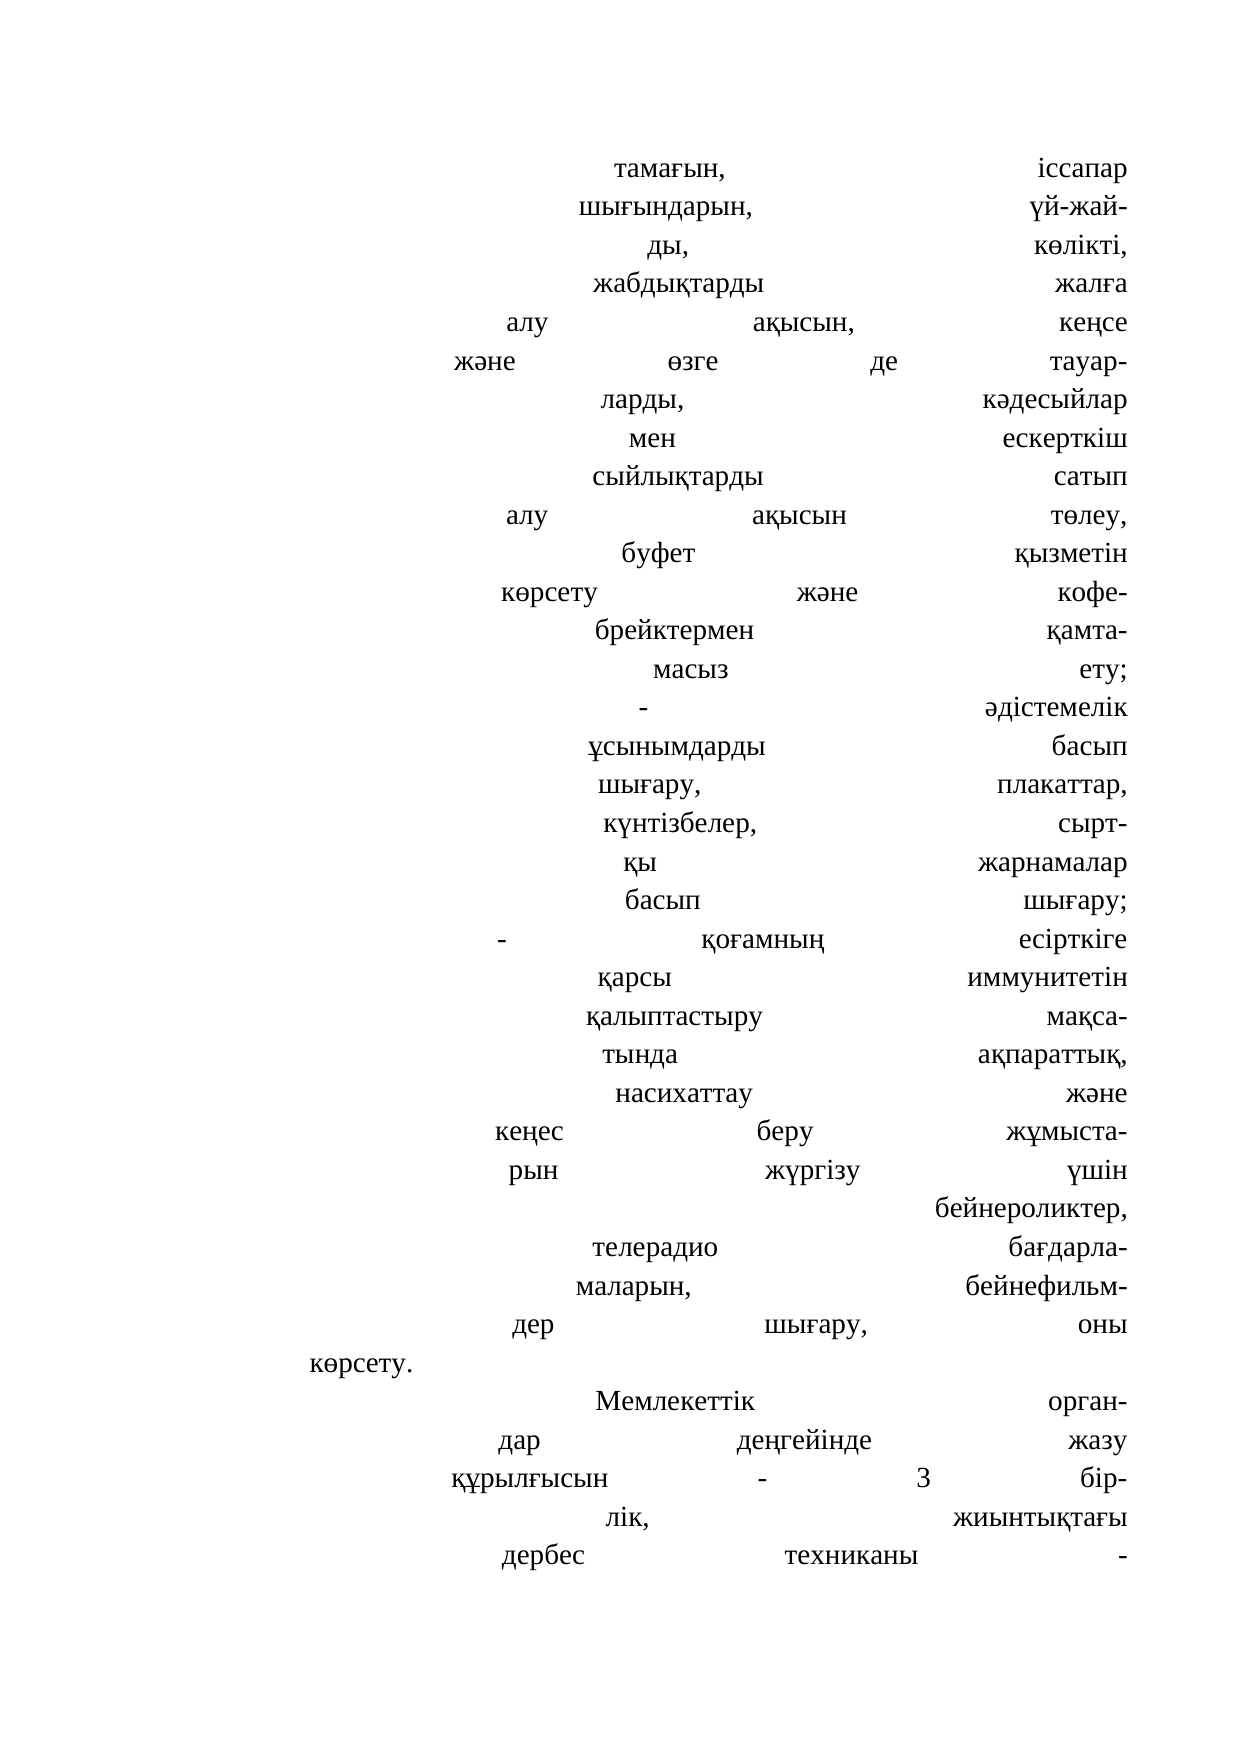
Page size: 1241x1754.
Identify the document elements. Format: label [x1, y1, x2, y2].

text [112, 150, 1128, 1378]
text [112, 1383, 1128, 1571]
